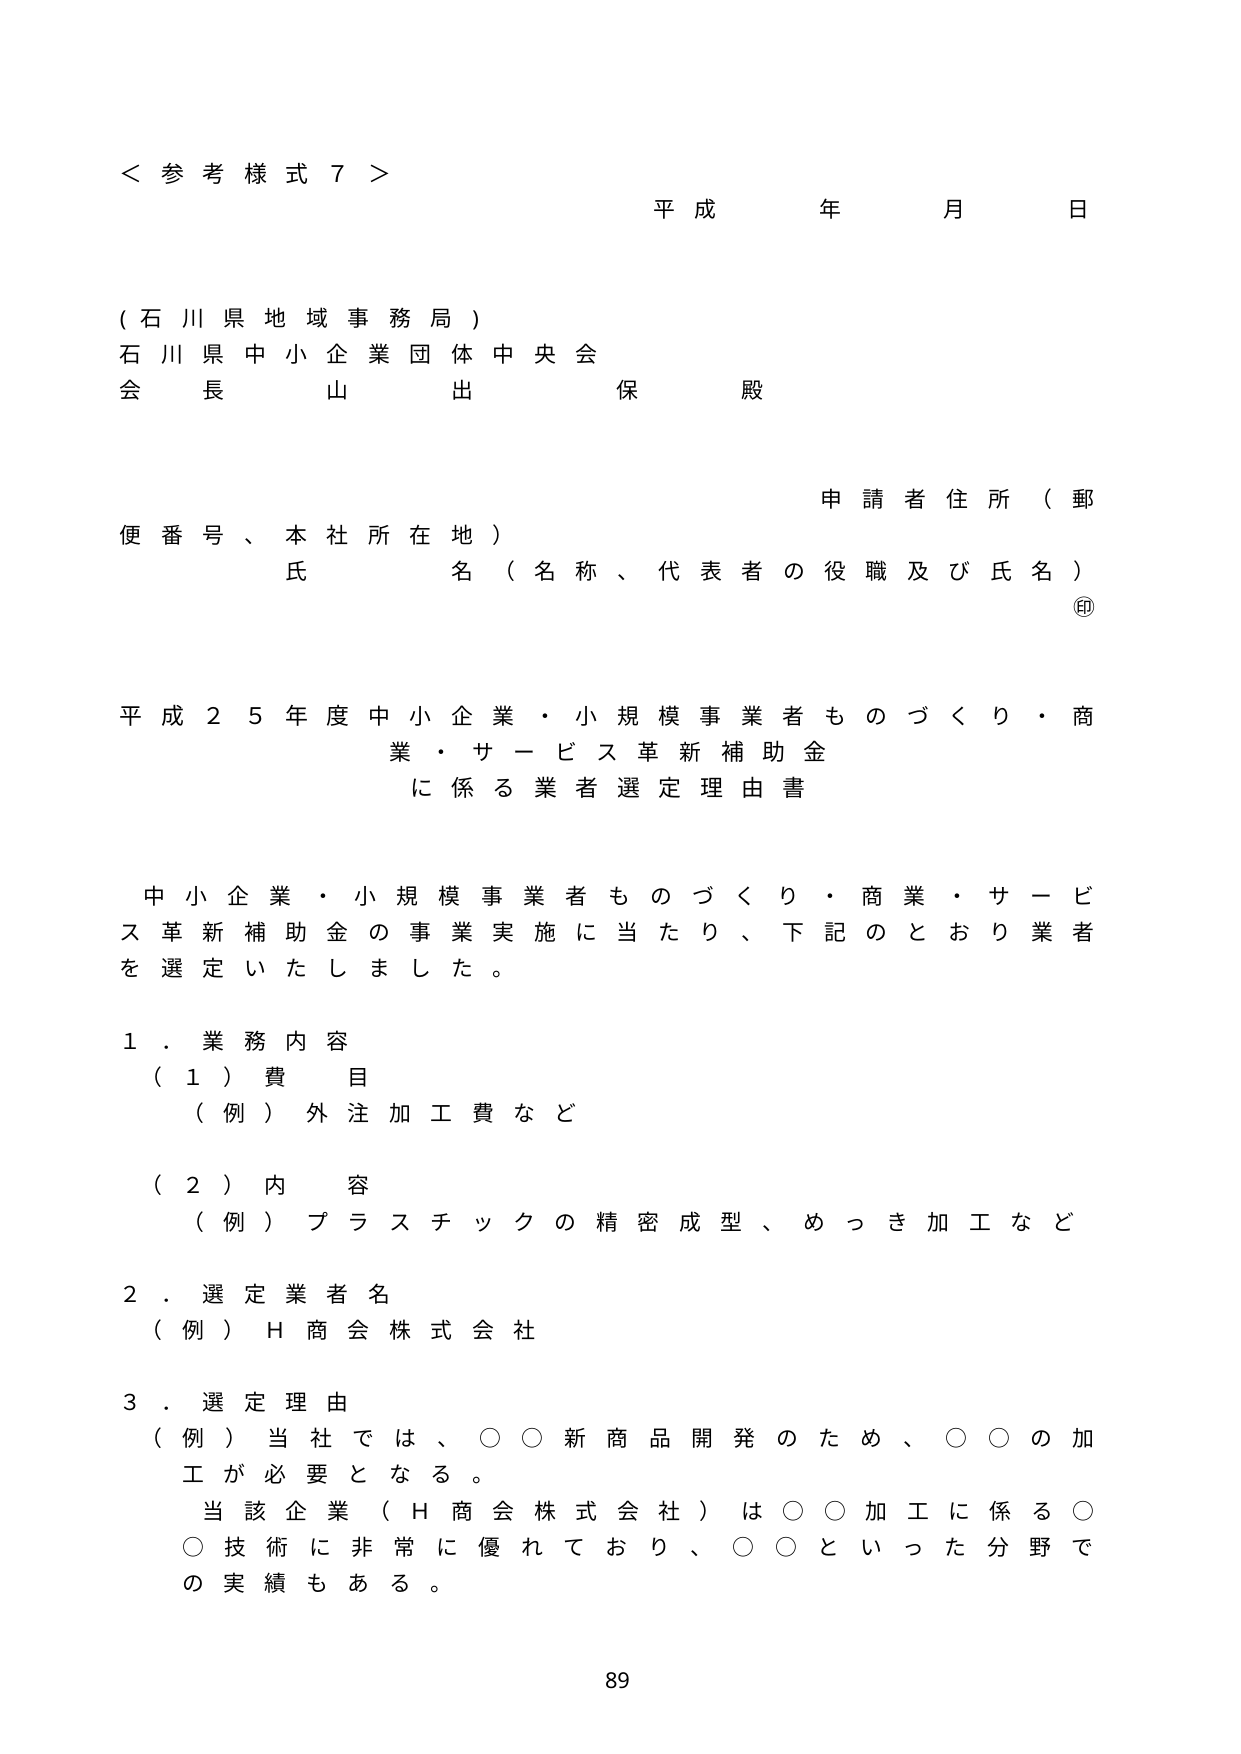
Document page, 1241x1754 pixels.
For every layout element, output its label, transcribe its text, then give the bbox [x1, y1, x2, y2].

text （２）内 容 [119, 1166, 1114, 1202]
text （１）費 目 [119, 1058, 1114, 1094]
text 当該企業（Ｈ商会株式会社）は○○加工に係る○○技術に非常に優れており、○○といった分野での実績もある。 [178, 1491, 1114, 1600]
text 平成 年 月 日 [119, 190, 1109, 226]
text 氏 名（名称、代表者の役職及び氏名） ㊞ [119, 552, 1114, 624]
text １．業務内容 [119, 1022, 1114, 1058]
text 申請者住所（郵便番号、本社所在地） [119, 479, 1114, 552]
text ３．選定理由 [119, 1383, 1114, 1419]
text 石川県中小企業団体中央会 [119, 335, 1114, 371]
text 平成２５年度中小企業・小規模事業者ものづくり・商業・サービス革新補助金 [119, 696, 1114, 768]
text 中小企業・小規模事業者ものづくり・商業・サービス革新補助金の事業実施に当たり、下記のとおり業者を選定いたしました。 [119, 877, 1114, 985]
text (石川県地域事務局) [119, 299, 1114, 335]
text ＜参考様式７＞ [119, 154, 1114, 190]
text ２．選定業者名 [119, 1274, 1114, 1311]
text 会 長 山 出 保 殿 [119, 371, 1114, 407]
text （例）当社では、○○新商品開発のため、○○の加工が必要となる。 [140, 1419, 1114, 1491]
text （例）外注加工費など [119, 1094, 1114, 1130]
text （例）プラスチックの精密成型、めっき加工など [119, 1202, 1114, 1238]
text （例）Ｈ商会株式会社 [119, 1311, 1114, 1347]
text に係る業者選定理由書 [119, 768, 1114, 805]
